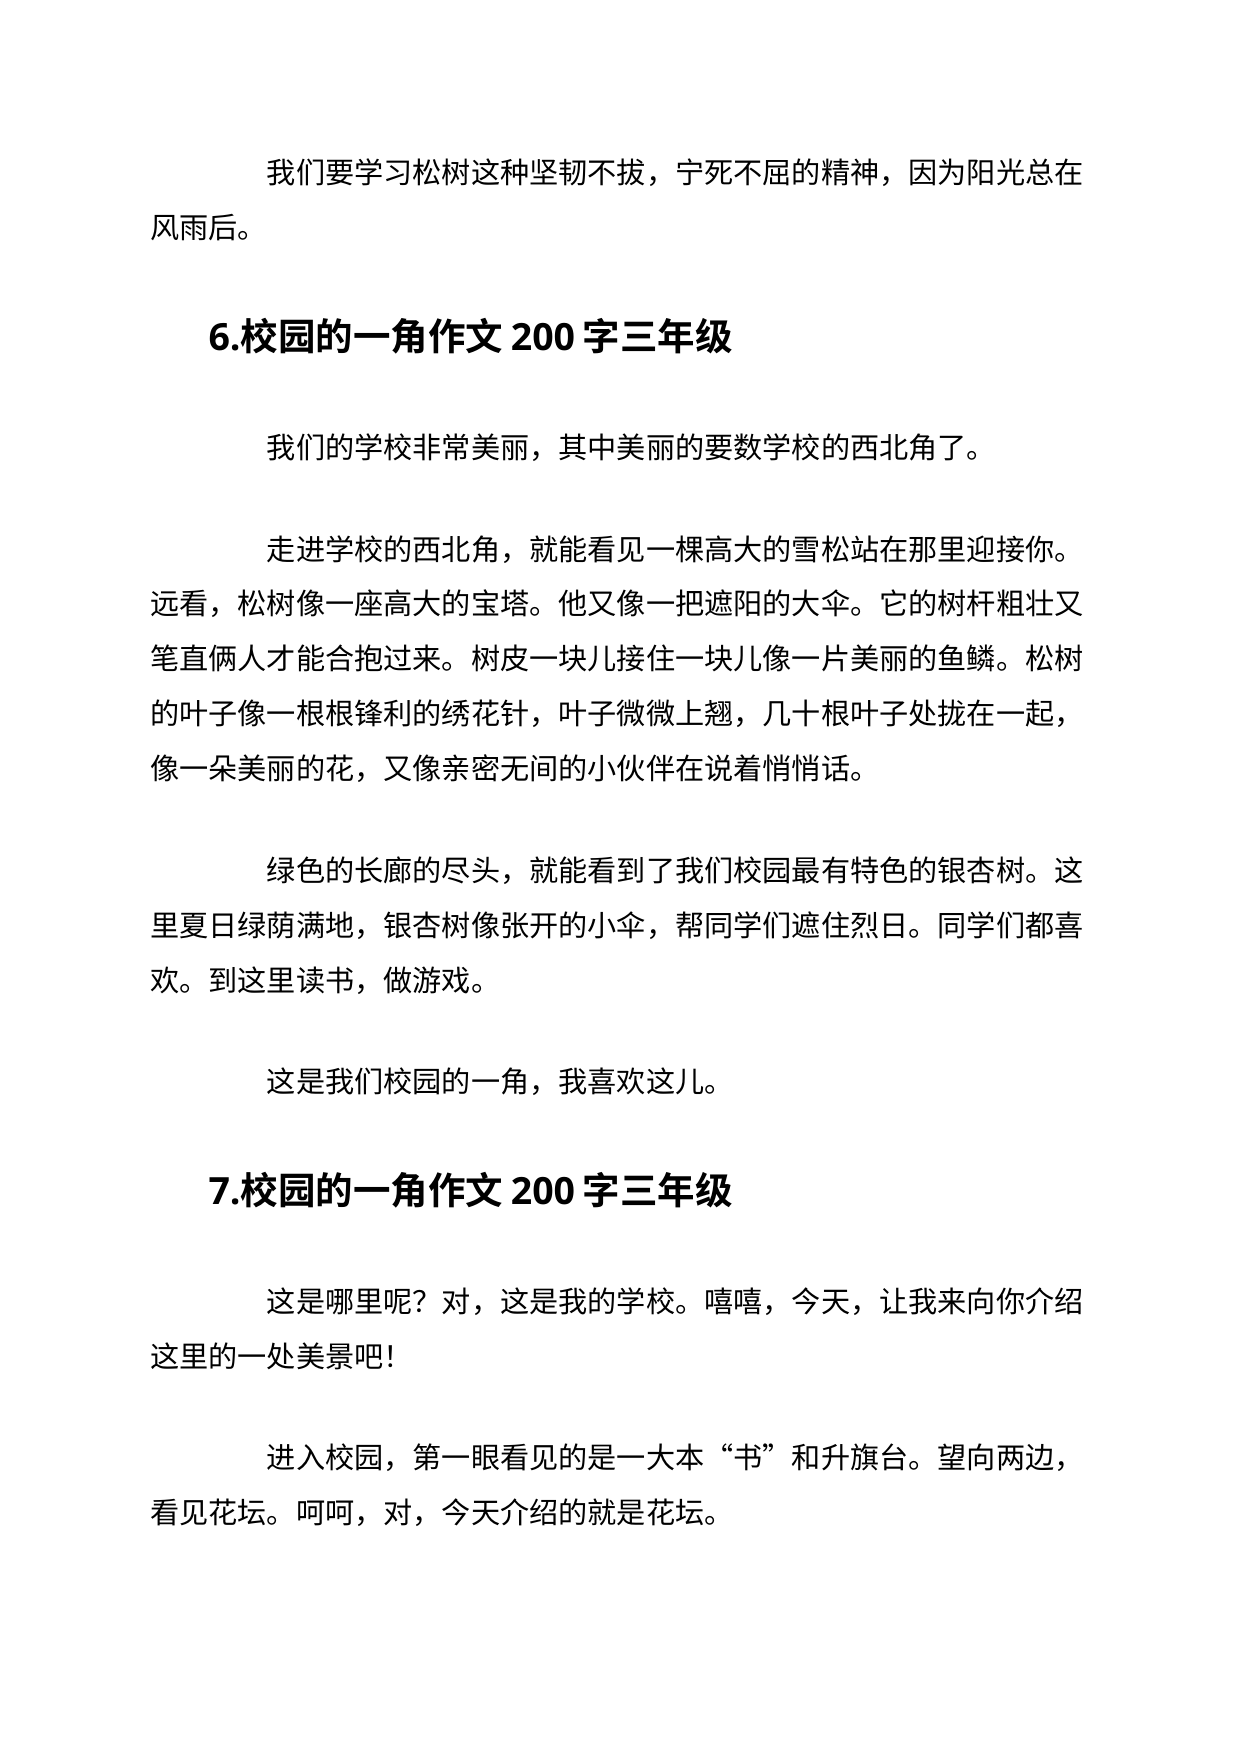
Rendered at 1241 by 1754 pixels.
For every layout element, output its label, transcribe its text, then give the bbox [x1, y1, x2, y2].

text 进入校园，第一眼看见的是一大本“书”和升旗台。望向两边，看见花坛。呵呵，对，今天介绍的就是花坛。 [150, 1435, 1090, 1532]
text 绿色的长廊的尽头，就能看到了我们校园最有特色的银杏树。这里夏日绿荫满地，银杏树像张开的小伞，帮同学们遮住烈日。同学们都喜欢。到这里读书，做游戏。 [150, 847, 1090, 999]
text 这是我们校园的一角，我喜欢这儿。 [150, 1059, 1090, 1101]
text 我们的学校非常美丽，其中美丽的要数学校的西北角了。 [150, 424, 1090, 467]
text 6.校园的一角作文200字三年级 [150, 307, 1090, 361]
text 走进学校的西北角，就能看见一棵高大的雪松站在那里迎接你。远看，松树像一座高大的宝塔。他又像一把遮阳的大伞。它的树杆粗壮又笔直俩人才能合抱过来。树皮一块儿接住一块儿像一片美丽的鱼鳞。松树的叶子像一根根锋利的绣花针，叶子微微上翘，几十根叶子处拢在一起，像一朵美丽的花，又像亲密无间的小伙伴在说着悄悄话。 [150, 526, 1090, 788]
text 我们要学习松树这种坚韧不拔，宁死不屈的精神，因为阳光总在风雨后。 [150, 150, 1090, 247]
text 7.校园的一角作文200字三年级 [150, 1161, 1090, 1215]
text 这是哪里呢？对，这是我的学校。嘻嘻，今天，让我来向你介绍这里的一处美景吧！ [150, 1278, 1090, 1376]
